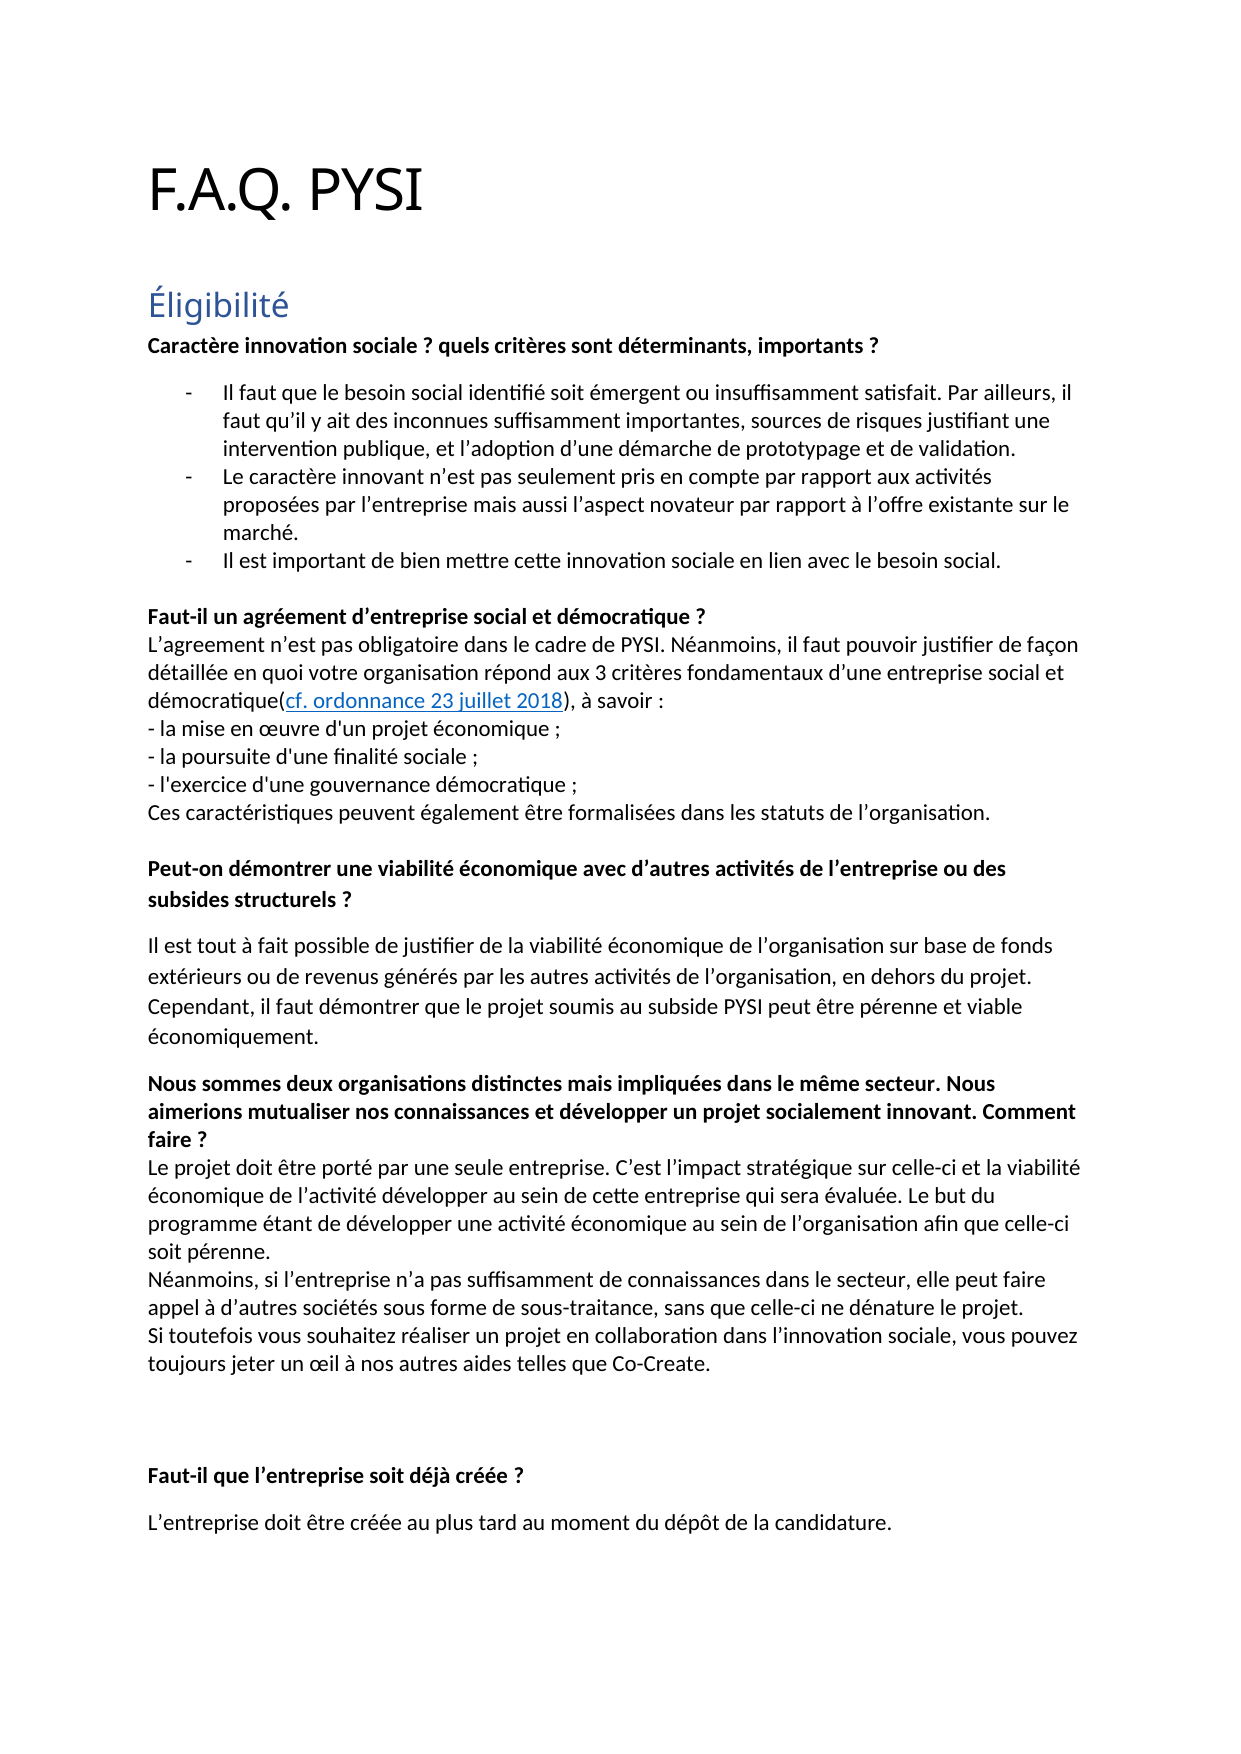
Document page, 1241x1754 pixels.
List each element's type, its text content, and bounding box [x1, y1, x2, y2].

text Faut-il que l’entreprise soit déjà créée ? [148, 1461, 1093, 1489]
text - la poursuite d'une finalité sociale ; [148, 742, 1093, 770]
text - la mise en œuvre d'un projet économique ; [148, 714, 1093, 742]
text Faut-il un agréement d’entreprise social et démocratique ? [148, 602, 1093, 630]
text - l'exercice d'une gouvernance démocratique ; [148, 770, 1093, 798]
text L’entreprise doit être créée au plus tard au moment du dépôt de la candidature. [148, 1508, 1093, 1536]
list Il faut que le besoin social identifié soit émergent ou insuffisamment satisfait. Par ailleurs, il faut qu’il y ait des inconnues suffisamment importantes, sources de risques justifiant une intervention publique, et l’adoption d’une démarche de prototypage et de validation. [185, 378, 1093, 462]
title F.A.Q. PYSI [148, 148, 1093, 227]
text Peut-on démontrer une viabilité économique avec d’autres activités de l’entreprise ou des subsides structurels ? [148, 854, 1093, 913]
text Le projet doit être porté par une seule entreprise. C’est l’impact stratégique sur celle-ci et la viabilité économique de l’activité développer au sein de cette entreprise qui sera évaluée. Le but du programme étant de développer une activité économique au sein de l’organisation afin que celle-ci soit pérenne. [148, 1153, 1093, 1265]
text Caractère innovation sociale ? quels critères sont déterminants, importants ? [148, 331, 1093, 359]
text Il est tout à fait possible de justifier de la viabilité économique de l’organisation sur base de fonds extérieurs ou de revenus générés par les autres activités de l’organisation, en dehors du projet. Cependant, il faut démontrer que le projet soumis au subside PYSI peut être pérenne et viable économiquement. [148, 932, 1093, 1050]
text Nous sommes deux organisations distinctes mais impliquées dans le même secteur. Nous aimerions mutualiser nos connaissances et développer un projet socialement innovant. Comment faire ? [148, 1069, 1093, 1153]
list Le caractère innovant n’est pas seulement pris en compte par rapport aux activités proposées par l’entreprise mais aussi l’aspect novateur par rapport à l’offre existante sur le marché. [185, 462, 1093, 546]
subtitle Éligibilité [148, 282, 1093, 328]
text Néanmoins, si l’entreprise n’a pas suffisamment de connaissances dans le secteur, elle peut faire appel à d’autres sociétés sous forme de sous-traitance, sans que celle-ci ne dénature le projet. [148, 1265, 1093, 1321]
text Si toutefois vous souhaitez réaliser un projet en collaboration dans l’innovation sociale, vous pouvez toujours jeter un œil à nos autres aides telles que Co-Create. [148, 1321, 1093, 1377]
text L’agreement n’est pas obligatoire dans le cadre de PYSI. Néanmoins, il faut pouvoir justifier de façon détaillée en quoi votre organisation répond aux 3 critères fondamentaux d’une entreprise social et démocratique(cf. ordonnance 23 juillet 2018), à savoir : [148, 630, 1093, 714]
list Il est important de bien mettre cette innovation sociale en lien avec le besoin social. [185, 546, 1093, 574]
text Ces caractéristiques peuvent également être formalisées dans les statuts de l’organisation. [148, 798, 1093, 826]
